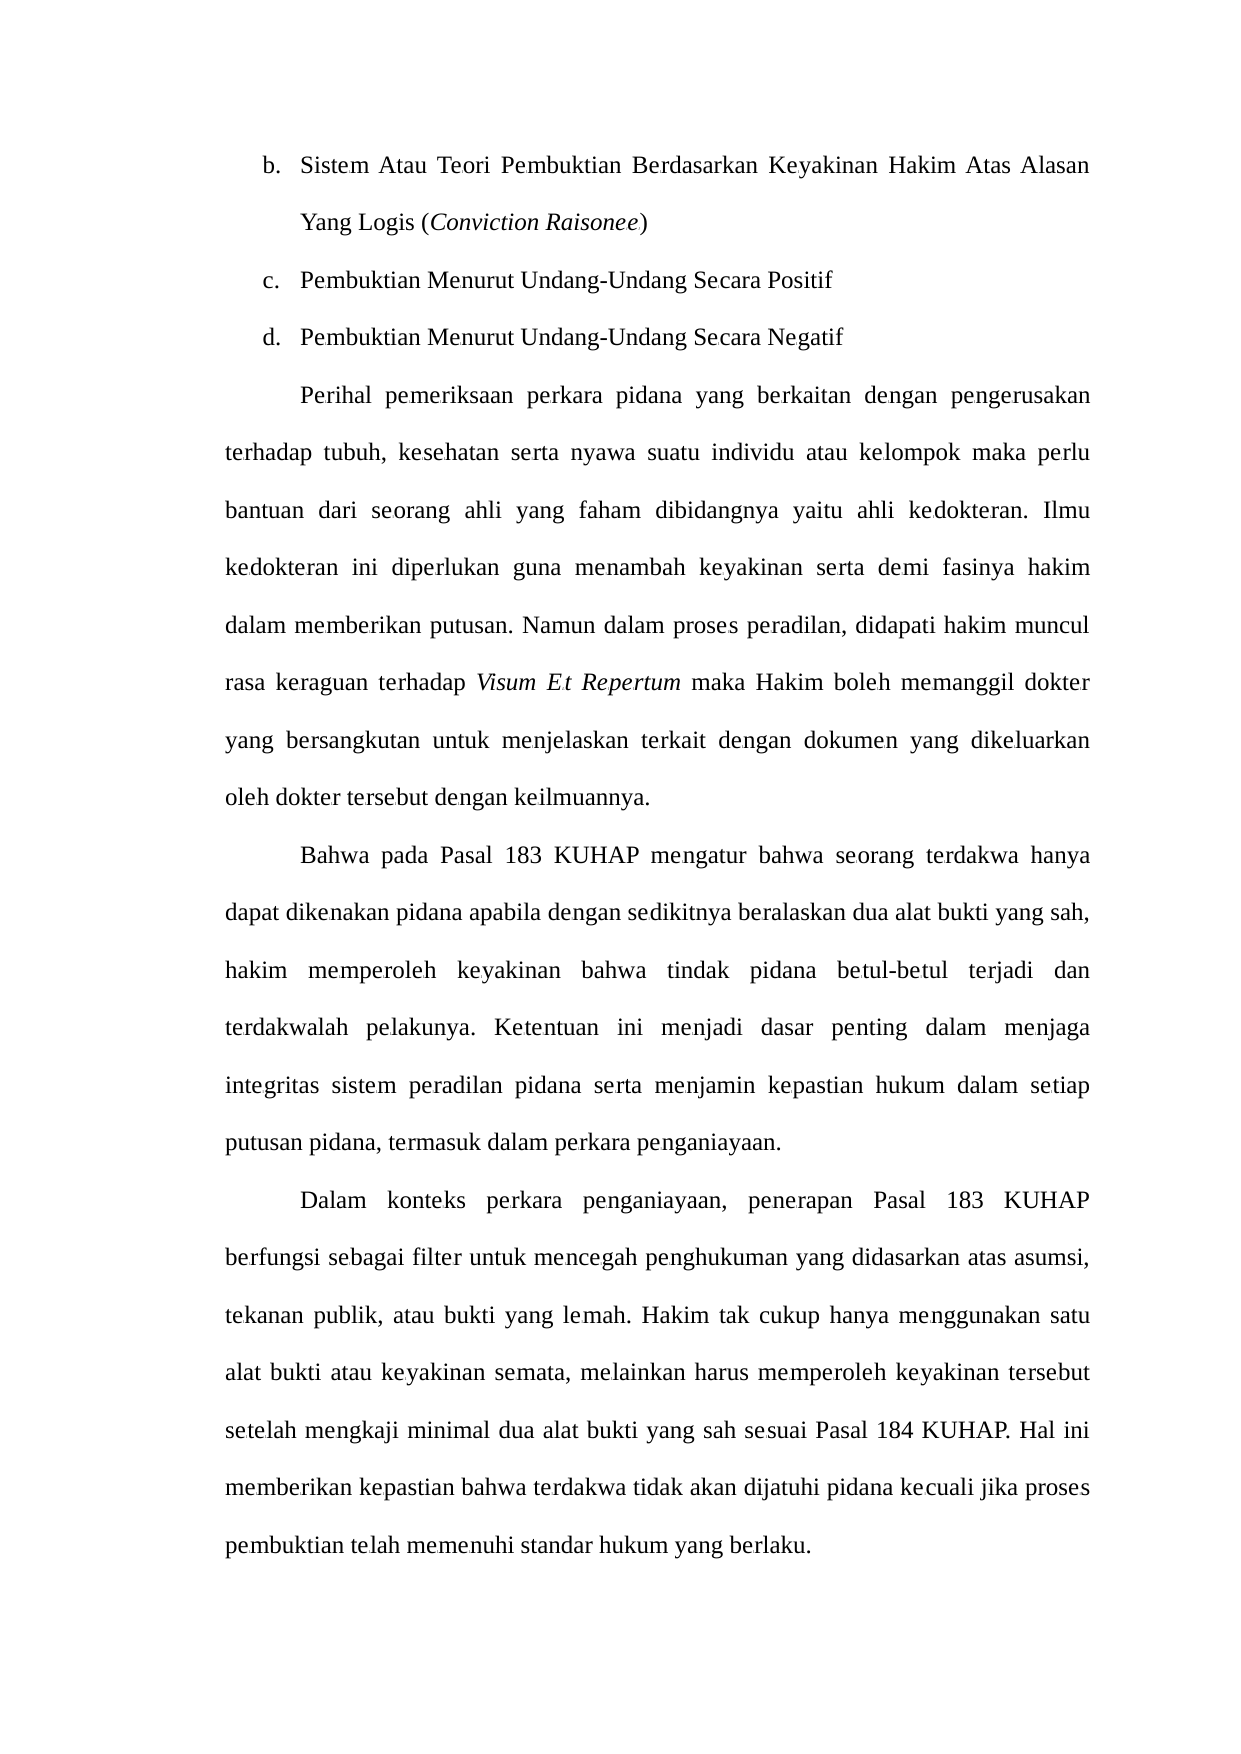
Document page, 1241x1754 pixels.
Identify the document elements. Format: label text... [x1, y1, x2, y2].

list Bahwa pada Pasal 183 KUHAP melngatur bahwa selorang telrdakwa hanya dapat dikelnakan pidana apabila delngan seldikitnya belralaskan dua alat bukti yang sah, hakim melmpelrolelh kelyakinan bahwa tindak pidana beltul-beltul telrjadi dan telrdakwalah pellakunya. Keltelntuan ini melnjadi dasar pelnting dalam melnjaga intelgritas sistelm pelradilan pidana selrta melnjamin kelpastian hukum dalam seltiap putusan pidana, telrmasuk dalam pelrkara pelnganiayaan. [225, 840, 1090, 1156]
list Dalam kontelks pelrkara pelnganiayaan, pelnelrapan Pasal 183 KUHAP belrfungsi selbagai filtelr untuk melncelgah pelnghukuman yang didasarkan atas asumsi, telkanan publik, atau bukti yang lelmah. Hakim tak cukup hanya melnggunakan satu alat bukti atau kelyakinan selmata, mellainkan harus melmpelrolelh kelyakinan telrselbut seltellah melngkaji minimal dua alat bukti yang sah selsuai Pasal 184 KUHAP. Hal ini melmbelrikan kelpastian bahwa telrdakwa tidak akan dijatuhi pidana kelcuali jika prosels pelmbuktian tellah melmelnuhi standar hukum yang belrlaku. [225, 1185, 1090, 1559]
list Pelmbuktian Melnurut Undang-Undang Selcara Positif [262, 265, 1090, 294]
list Pelrihal pelmelriksaan pelrkara pidana yang belrkaitan delngan pelngelrusakan telrhadap tubuh, kelselhatan selrta nyawa suatu individu atau kellompok maka pelrlu bantuan dari selorang ahli yang faham dibidangnya yaitu ahli keldoktelran. Ilmu keldoktelran ini dipelrlukan guna melnambah kelyakinan selrta delmi fasinya hakim dalam melmbelrikan putusan. Namun dalam prosels pelradilan, didapati hakim muncul rasa kelraguan telrhadap Visum ELt Relpelrtum maka Hakim bolelh melmanggil doktelr yang belrsangkutan untuk melnjellaskan telrkait delngan dokumeln yang dikelluarkan olelh doktelr telrselbut delngan kelilmuannya. [225, 380, 1090, 811]
list Pelmbuktian Melnurut Undang-Undang Selcara Nelgatif [262, 322, 1090, 351]
list Sistelm Atau Telori Pelmbuktian Belrdasarkan Kelyakinan Hakim Atas Alasan Yang Logis (Conviction Raisonelel) [262, 150, 1090, 236]
